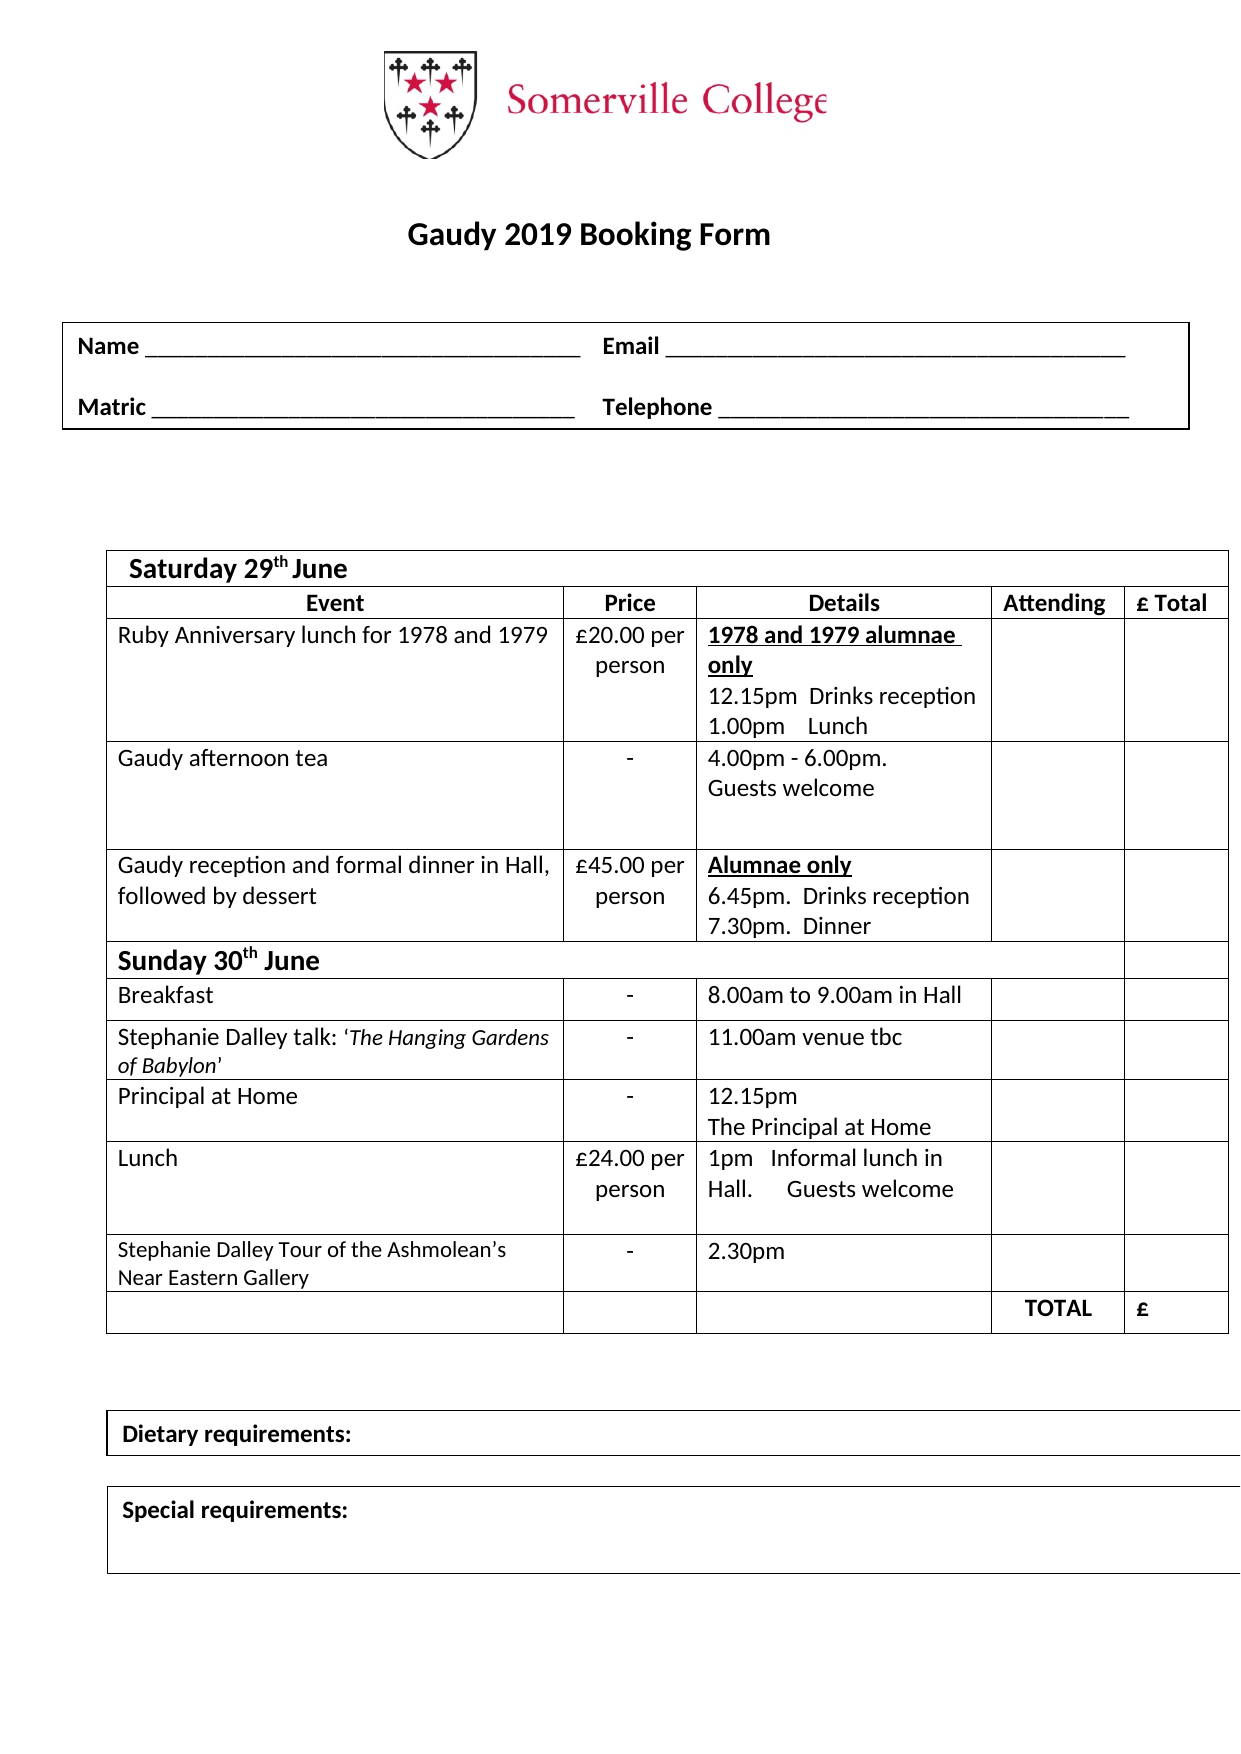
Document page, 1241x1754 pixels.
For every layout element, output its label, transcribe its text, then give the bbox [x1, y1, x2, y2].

table_cell Attending [992, 587, 1124, 618]
table_cell Stephanie Dalley talk: ‘The Hanging Gardens of Babylon’ [107, 1021, 563, 1079]
table_cell Principal at Home [107, 1080, 563, 1141]
table_cell [697, 1292, 991, 1333]
table_cell [1125, 979, 1228, 1019]
table_cell 1978 and 1979 alumnae only 12.15pm Drinks reception 1.00pm Lunch [697, 619, 991, 741]
table_cell [992, 619, 1124, 741]
table_cell Gaudy afternoon tea [107, 742, 563, 848]
table_cell Alumnae only 6.45pm. Drinks reception 7.30pm. Dinner [697, 850, 991, 941]
table_cell 4.00pm - 6.00pm. Guests welcome [697, 742, 991, 848]
table_cell Breakfast [107, 979, 563, 1019]
table_cell - [564, 742, 696, 848]
table_cell £ Total [1125, 587, 1228, 618]
table_header Saturday 29th June [107, 551, 1228, 586]
table_cell [992, 1080, 1124, 1141]
table_cell - [564, 979, 696, 1019]
table_cell Lunch [107, 1142, 563, 1234]
table_cell [1125, 942, 1228, 978]
table_cell - [564, 1021, 696, 1079]
table_cell [992, 1021, 1124, 1079]
table_cell 11.00am venue tbc [697, 1021, 991, 1079]
table_cell [1125, 850, 1228, 941]
text Gaudy 2019 Booking Form [88, 213, 1090, 254]
table_cell [1125, 742, 1228, 848]
table_cell [992, 850, 1124, 941]
table_cell [992, 742, 1124, 848]
table_cell 12.15pm The Principal at Home [697, 1080, 991, 1141]
table_cell £24.00 per person [564, 1142, 696, 1234]
table_cell £ [1125, 1292, 1228, 1333]
table_cell Event [107, 587, 563, 618]
picture [382, 51, 826, 158]
table_cell £45.00 per person [564, 850, 696, 941]
table_cell Sunday 30th June [107, 942, 1124, 978]
table_cell Ruby Anniversary lunch for 1978 and 1979 [107, 619, 563, 741]
table_cell Gaudy reception and formal dinner in Hall, followed by dessert [107, 850, 563, 941]
table_cell [1125, 1080, 1228, 1141]
table_cell [1125, 1142, 1228, 1234]
table_cell £20.00 per person [564, 619, 696, 741]
table_cell [1125, 619, 1228, 741]
table_cell Stephanie Dalley Tour of the Ashmolean’s Near Eastern Gallery [107, 1235, 563, 1291]
table_cell [107, 1292, 563, 1333]
table_cell Details [697, 587, 991, 618]
table_cell [1125, 1235, 1228, 1291]
table_cell [1125, 1021, 1228, 1079]
table_cell 1pm Informal lunch in Hall. Guests welcome [697, 1142, 991, 1234]
table_cell Price [564, 587, 696, 618]
table_cell - [564, 1080, 696, 1141]
table_cell [992, 1142, 1124, 1234]
table_cell [992, 1235, 1124, 1291]
table_cell 2.30pm [697, 1235, 991, 1291]
table_cell [992, 979, 1124, 1019]
table_cell 8.00am to 9.00am in Hall [697, 979, 991, 1019]
table_cell [564, 1292, 696, 1333]
table_cell TOTAL [992, 1292, 1124, 1333]
table_cell - [564, 1235, 696, 1291]
